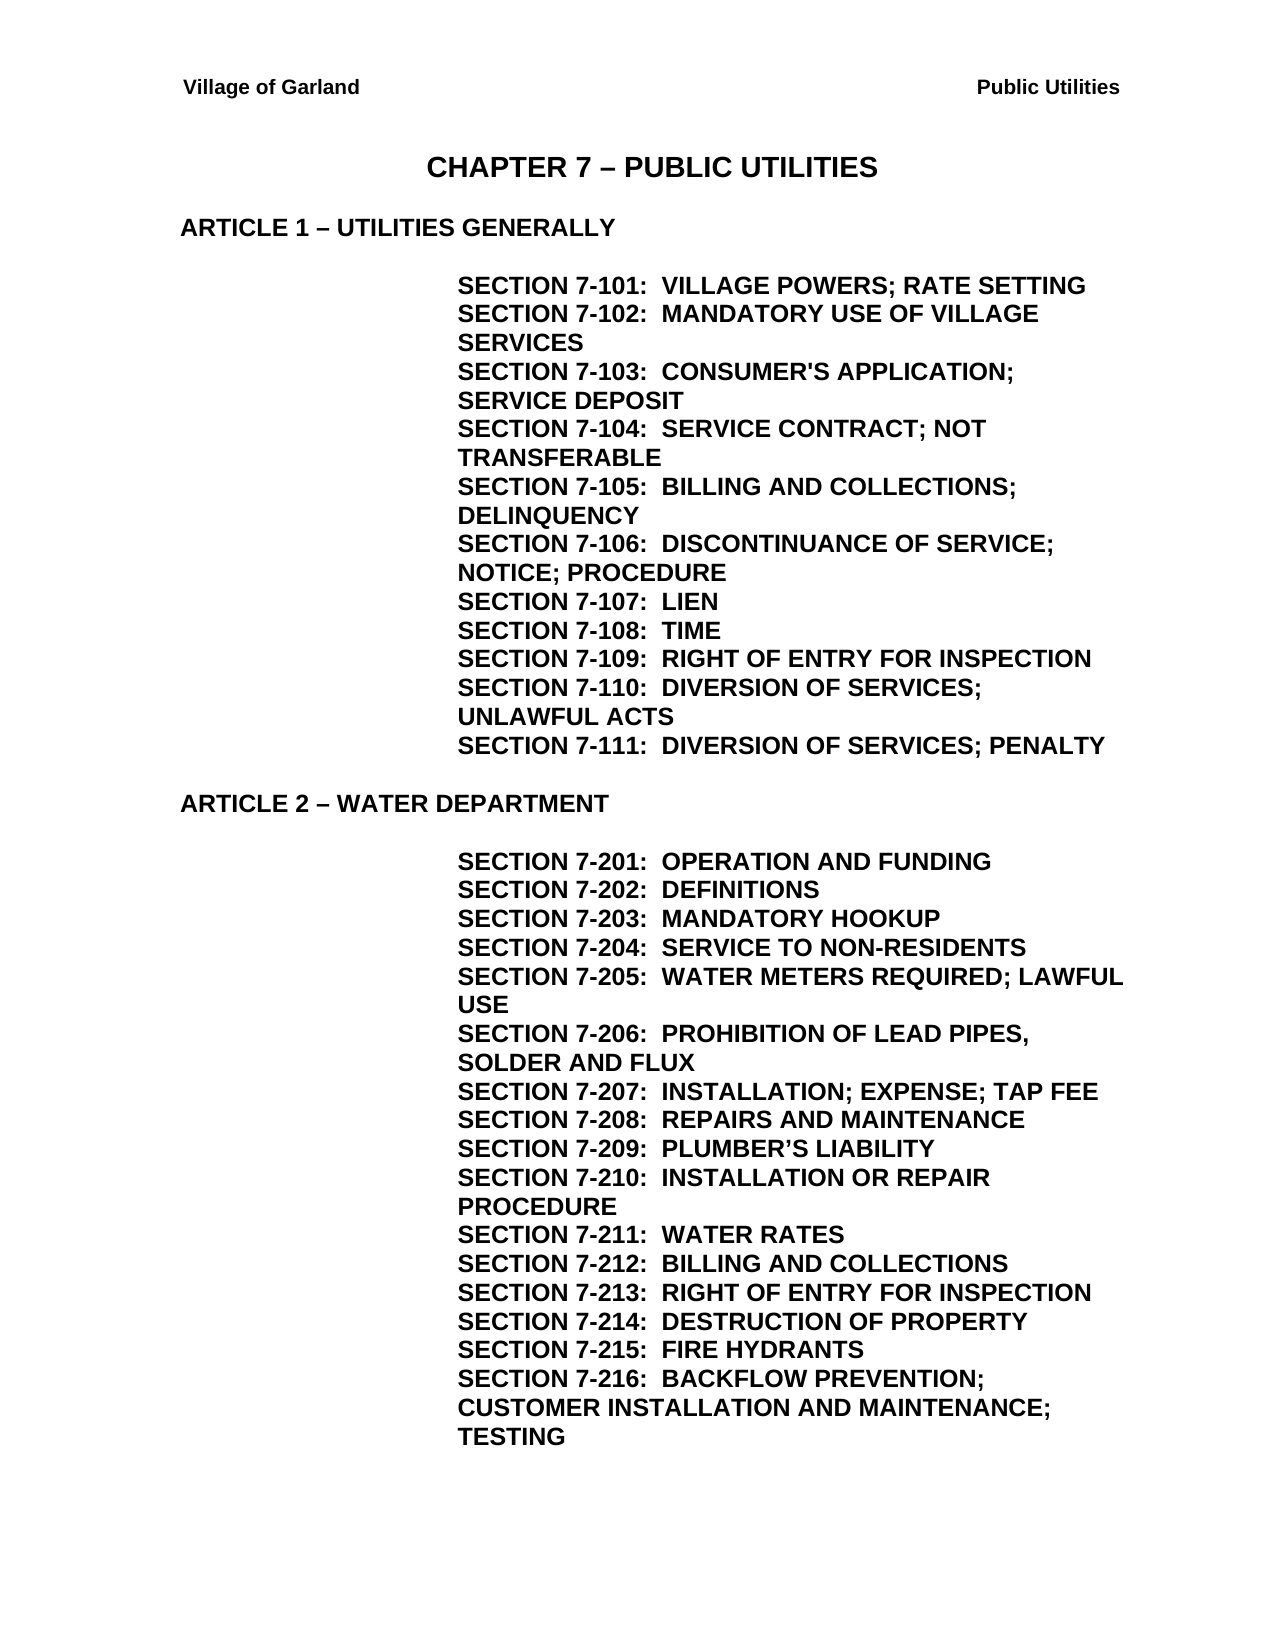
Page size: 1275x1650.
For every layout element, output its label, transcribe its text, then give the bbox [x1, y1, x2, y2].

text SECTION 7-101: VILLAGE POWERS; RATE SETTING [457, 271, 1125, 299]
text SECTION 7-105: BILLING AND COLLECTIONS; DELINQUENCY [457, 472, 1125, 529]
text SECTION 7-107: LIEN [457, 587, 1125, 616]
text SECTION 7-201: OPERATION AND FUNDING [457, 846, 1125, 875]
text Article 1 – Utilities Generally [180, 213, 1125, 241]
text SECTION 7-203: MANDATORY HOOKUP [457, 904, 1125, 933]
text SECTION 7-104: SERVICE CONTRACT; NOT TRANSFERABLE [457, 414, 1125, 472]
text SECTION 7-214: DESTRUCTION OF PROPERTY [457, 1306, 1125, 1335]
text SECTION 7-209: PLUMBER’S LIABILITY [457, 1134, 1125, 1163]
text SECTION 7-216: BACKFLOW PREVENTION; CUSTOMER INSTALLATION AND MAINTENANCE; TESTING [457, 1364, 1125, 1450]
text SECTION 7-102: MANDATORY USE OF VILLAGE SERVICES [457, 299, 1125, 357]
text SECTION 7-204: SERVICE TO NON-RESIDENTS [457, 933, 1125, 961]
text SECTION 7-212: billing and collections [457, 1249, 1125, 1278]
text SECTION 7-202: DEFINITIONS [457, 875, 1125, 904]
text SECTION 7-111: DIVERSION OF SERVICES; PENALTY [457, 731, 1125, 759]
text SECTION 7-206: PROHIBITION OF LEAD PIPES, SOLDER AND FLUX [457, 1019, 1125, 1076]
text SECTION 7-210: INSTALLATION or repair PROCEDURE [457, 1163, 1125, 1220]
text SECTION 7-207: INSTALLATION; EXPENSE; tap fee [457, 1076, 1125, 1105]
text SECTION 7-211: water RATES [457, 1220, 1125, 1249]
text SECTION 7-108: TIME [457, 616, 1125, 644]
text SECTION 7-213: RIGHT OF ENTRY FOR INSPECTION [457, 1278, 1125, 1306]
text Article 2 – Water Department [180, 788, 1125, 817]
text SECTION 7-110: DIVERSION OF SERVICES; UNLAWFUL ACTS [457, 673, 1125, 731]
text SECTION 7-205: water meters required; lawful use [457, 961, 1125, 1019]
text SECTION 7-106: DISCONTINUANCE OF SERVICE; NOTICE; PROCEDURE [457, 529, 1125, 587]
text SECTION 7-103: CONSUMER'S APPLICATION; SERVICE DEPOSIT [457, 357, 1125, 414]
text SECTION 7-208: REPAIRS AND MAINTENANCE [457, 1105, 1125, 1134]
text CHAPTER 7 – PUBLIC UTILITIES [180, 150, 1125, 183]
text SECTION 7-109: RIGHT OF ENTRY FOR INSPECTION [457, 644, 1125, 673]
text SECTION 7-215: FIRE HYDRANTS [457, 1335, 1125, 1364]
